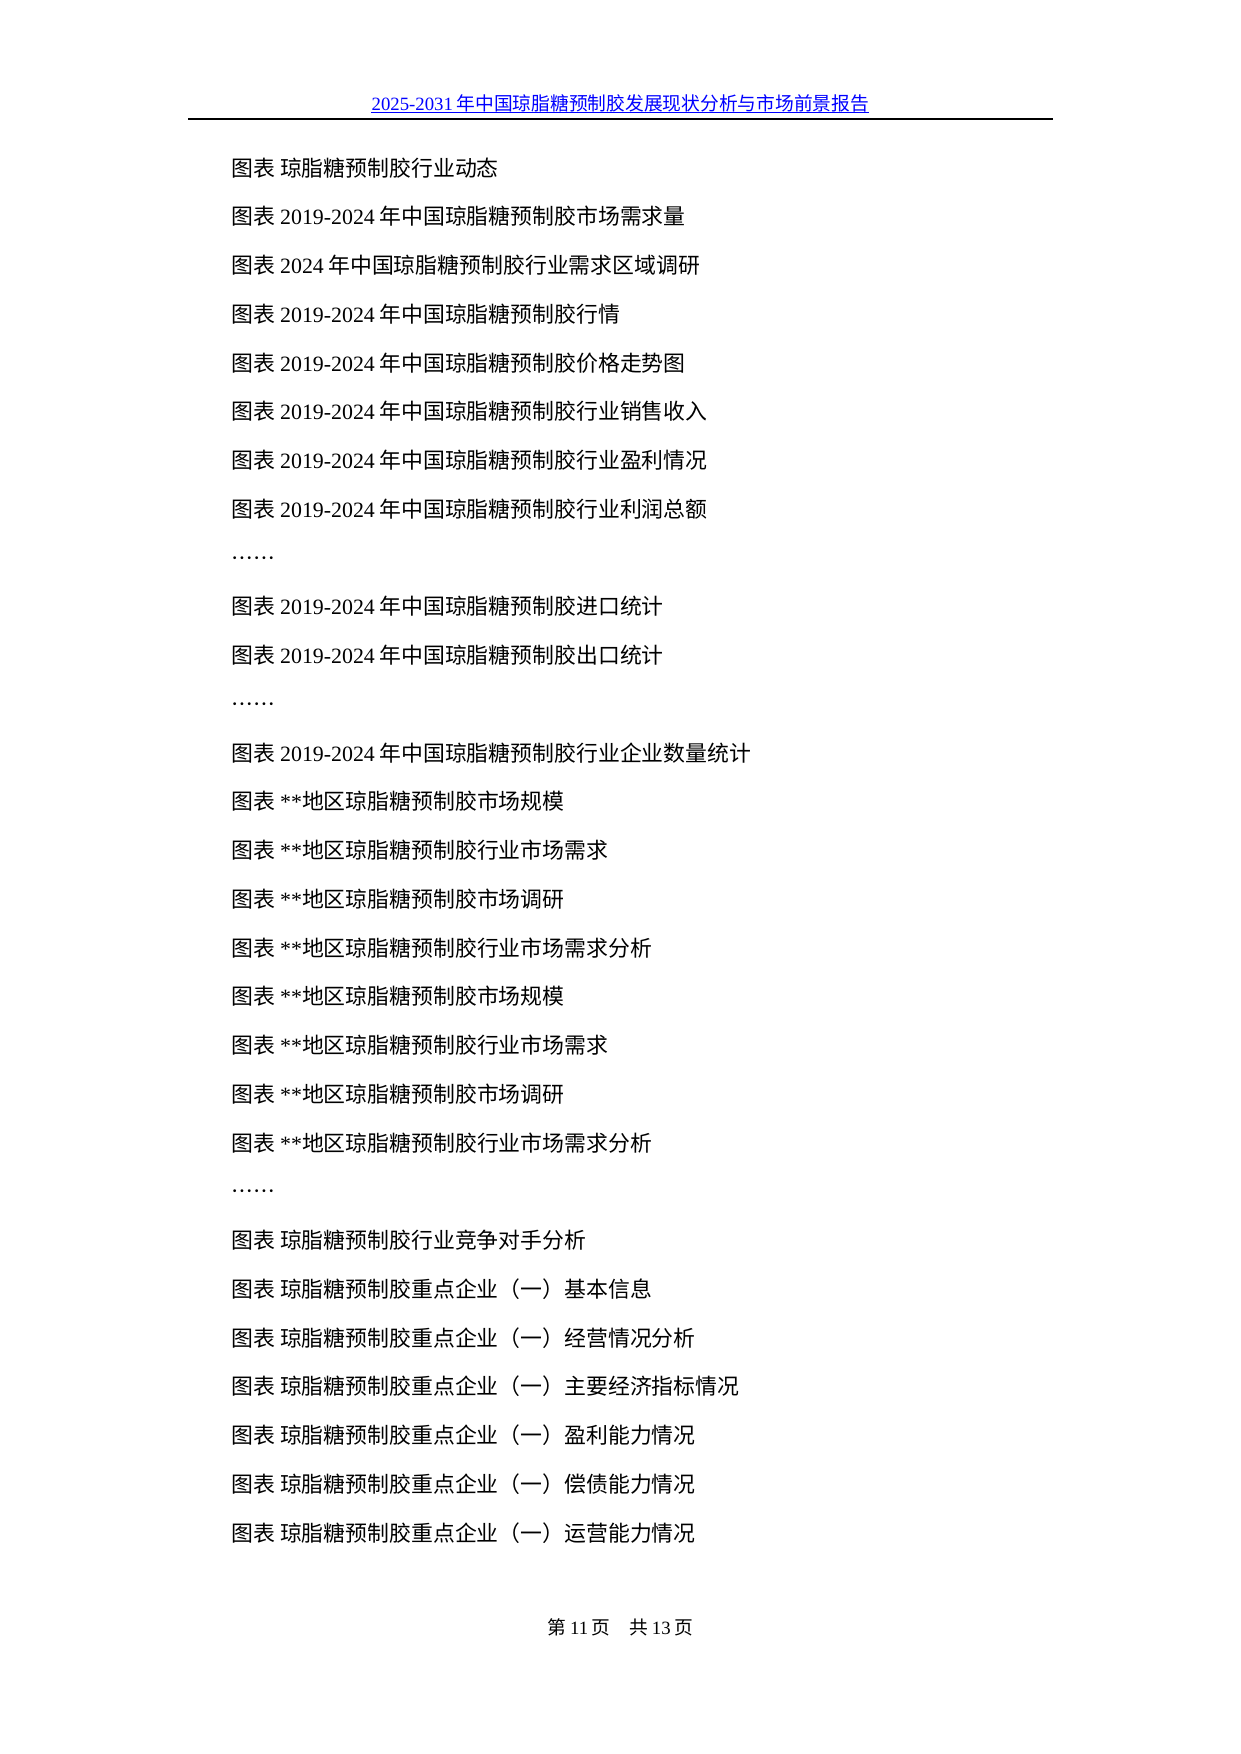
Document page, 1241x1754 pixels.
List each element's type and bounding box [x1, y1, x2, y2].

text [187, 150, 1053, 1548]
